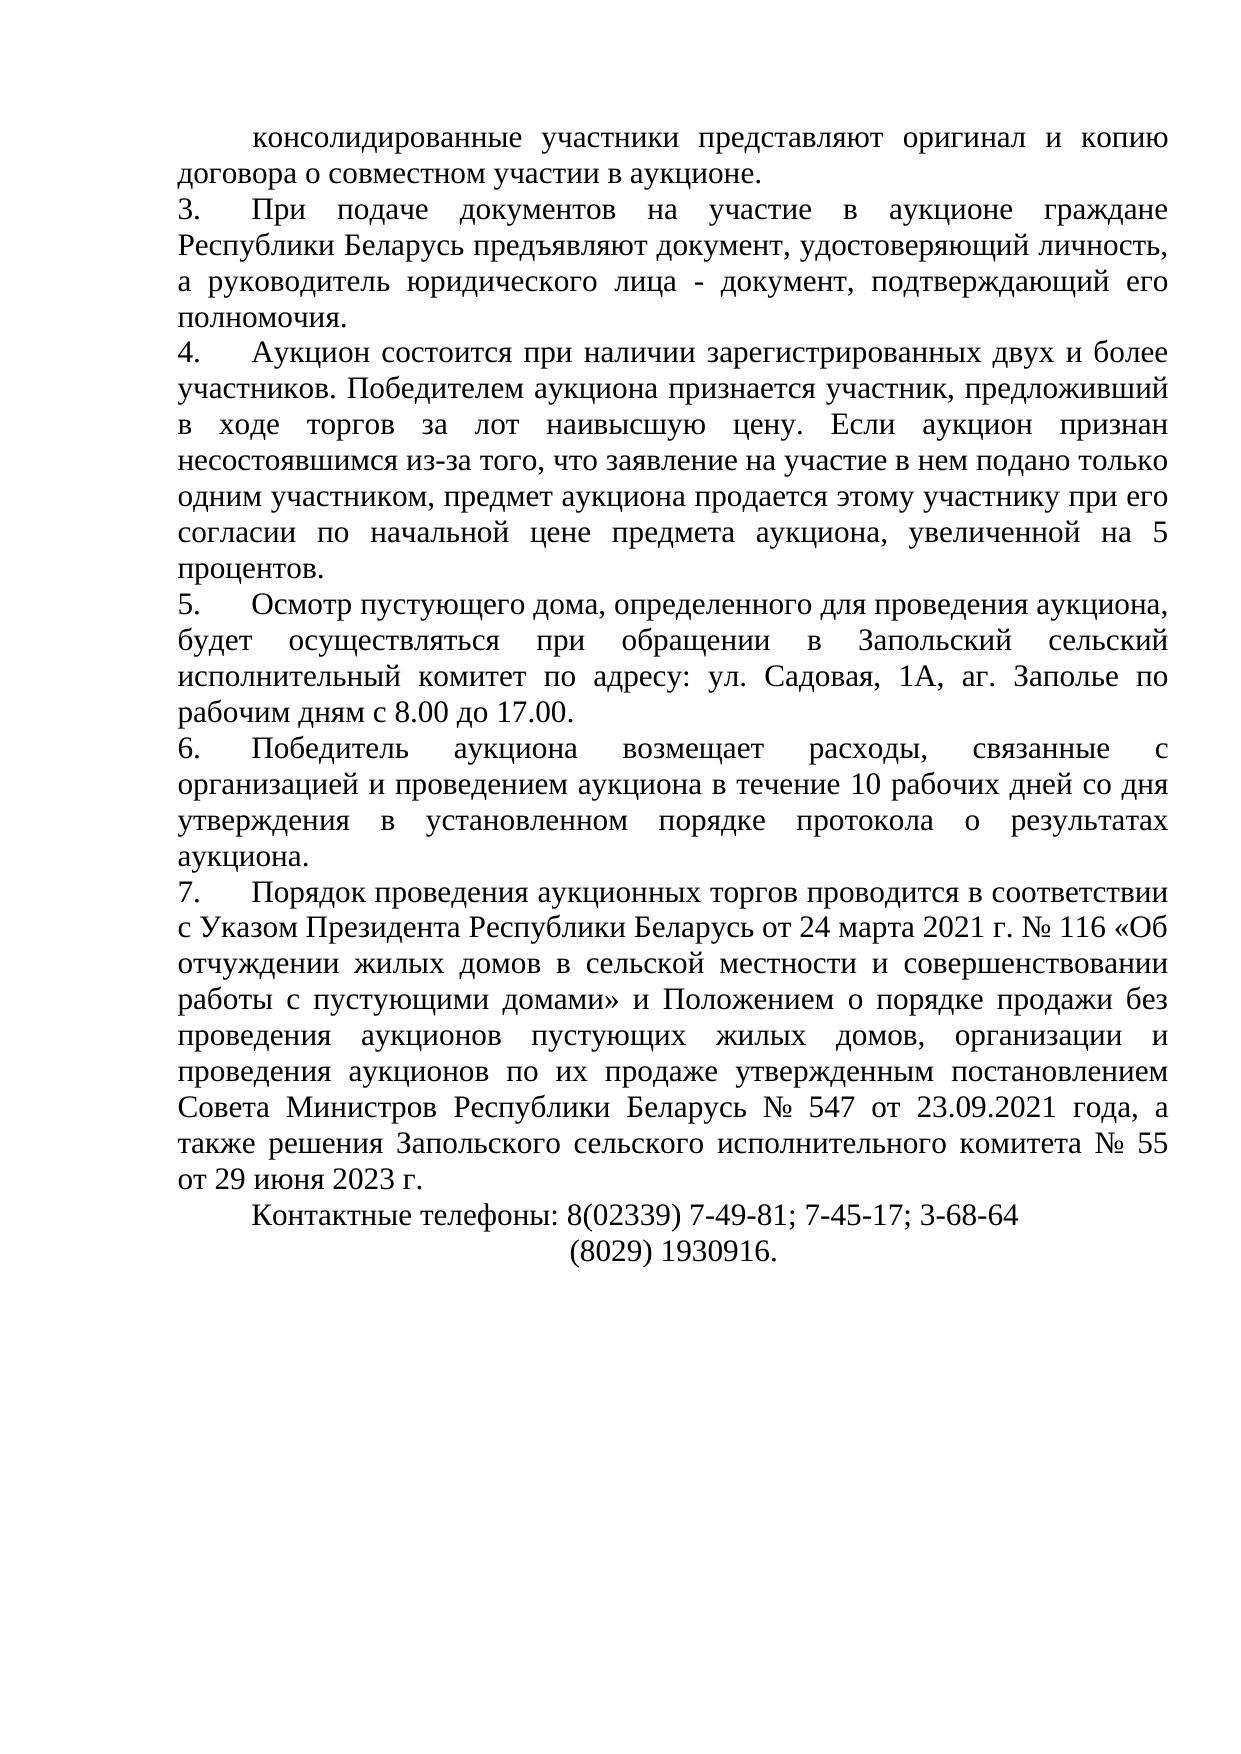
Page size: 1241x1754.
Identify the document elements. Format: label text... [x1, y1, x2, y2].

list Победитель аукциона возмещает расходы, связанные с организацией и проведением аукциона в течение 10 рабочих дней со дня утверждения в установленном порядке протокола о результатах аукциона. [177, 729, 1169, 873]
text консолидированные участники представляют оригинал и копию договора о совместном участии в аукционе. [177, 118, 1169, 190]
list При подаче документов на участие в аукционе граждане Республики Беларусь предъявляют документ, удостоверяющий личность, а руководитель юридического лица - документ, подтверждающий его полномочия. [177, 190, 1169, 334]
list Осмотр пустующего дома, определенного для проведения аукциона, будет осуществляться при обращении в Запольский сельский исполнительный комитет по адресу: ул. Садовая, 1А, аг. Заполье по рабочим дням с 8.00 до 17.00. [177, 585, 1169, 729]
text Контактные телефоны: 8(02339) 7-49-81; 7-45-17; 3-68-64 [177, 1196, 1169, 1232]
text (8029) 1930916. [177, 1232, 1169, 1268]
list Порядок проведения аукционных торгов проводится в соответствии с Указом Президента Республики Беларусь от 24 марта 2021 г. № 116 «Об отчуждении жилых домов в сельской местности и совершенствовании работы с пустующими домами» и Положением о порядке продажи без проведения аукционов пустующих жилых домов, организации и проведения аукционов по их продаже утвержденным постановлением Совета Министров Республики Беларусь № 547 от 23.09.2021 года, а также решения Запольского сельского исполнительного комитета № 55 от 29 июня 2023 г. [177, 873, 1169, 1196]
list Аукцион состоится при наличии зарегистрированных двух и более участников. Победителем аукциона признается участник, предложивший в ходе торгов за лот наивысшую цену. Если аукцион признан несостоявшимся из-за того, что заявление на участие в нем подано только одним участником, предмет аукциона продается этому участнику при его согласии по начальной цене предмета аукциона, увеличенной на 5 процентов. [177, 334, 1169, 585]
